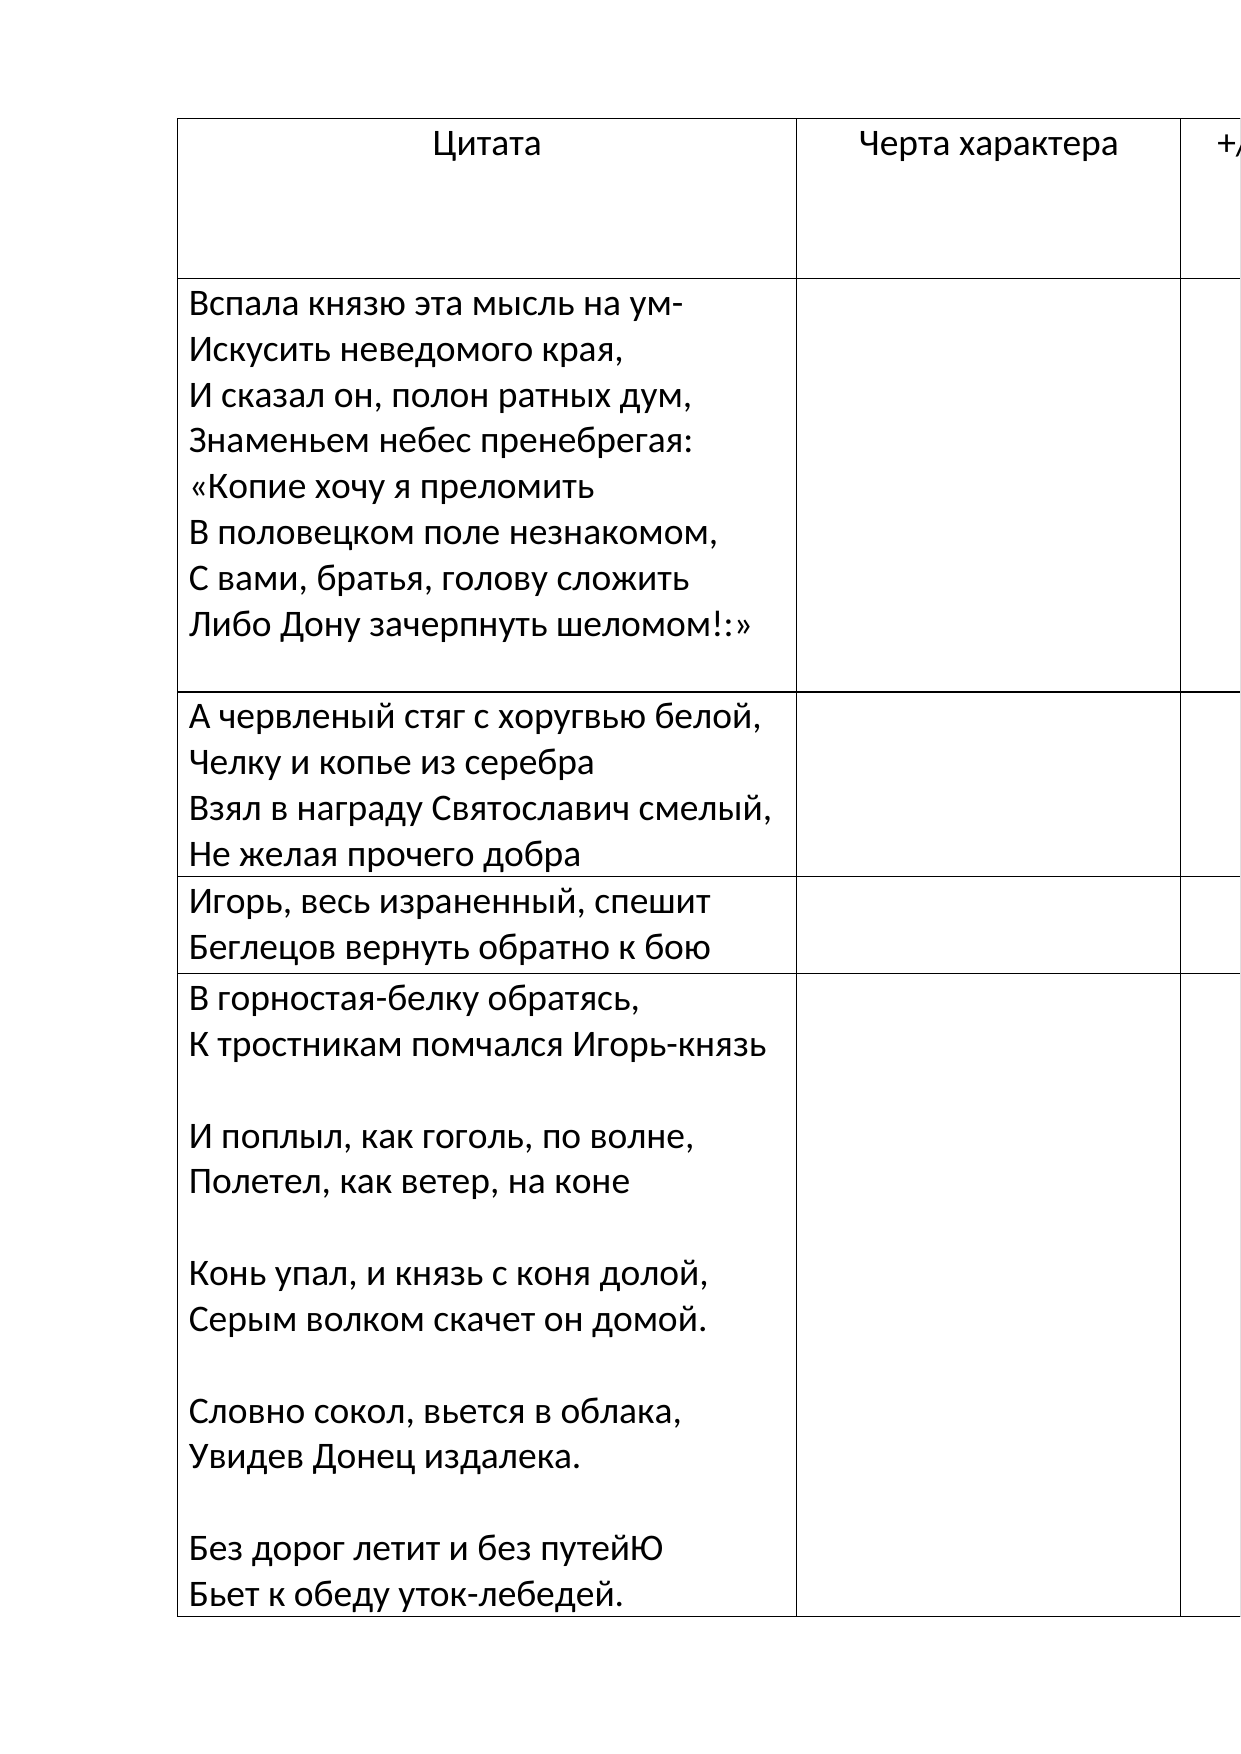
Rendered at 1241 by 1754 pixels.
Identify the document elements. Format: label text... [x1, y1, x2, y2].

table_header +/- [1181, 119, 1240, 278]
table_cell Вспала князю эта мысль на ум- Искусить неведомого края, И сказал он, полон ратных дум, Знаменьем небес пренебрегая: «Копие хочу я преломить В половецком поле незнакомом, С вами, братья, голову сложить Либо Дону зачерпнуть шеломом!:» [178, 279, 796, 691]
table_cell В горностая-белку обратясь, К тростникам помчался Игорь-князь И поплыл, как гоголь, по волне, Полетел, как ветер, на коне Конь упал, и князь с коня долой, Серым волком скачет он домой. Словно сокол, вьется в облака, Увидев Донец издалека. Без дорог летит и без путейЮ Бьет к обеду уток-лебедей. [178, 974, 796, 1616]
table_cell [797, 693, 1180, 876]
table_cell Игорь, весь израненный, спешит Беглецов вернуть обратно к бою [178, 877, 796, 973]
table_cell [797, 877, 1180, 973]
table_header Цитата [178, 119, 796, 278]
table_header Черта характера [797, 119, 1180, 278]
table_cell [1181, 279, 1240, 691]
table_cell [1181, 877, 1240, 973]
table_cell [797, 279, 1180, 691]
table_cell [797, 974, 1180, 1616]
table_cell А червленый стяг с хоругвью белой, Челку и копье из серебра Взял в награду Святославич смелый, Не желая прочего добра [178, 693, 796, 876]
table_cell [1181, 693, 1240, 876]
table_cell [1181, 974, 1240, 1616]
